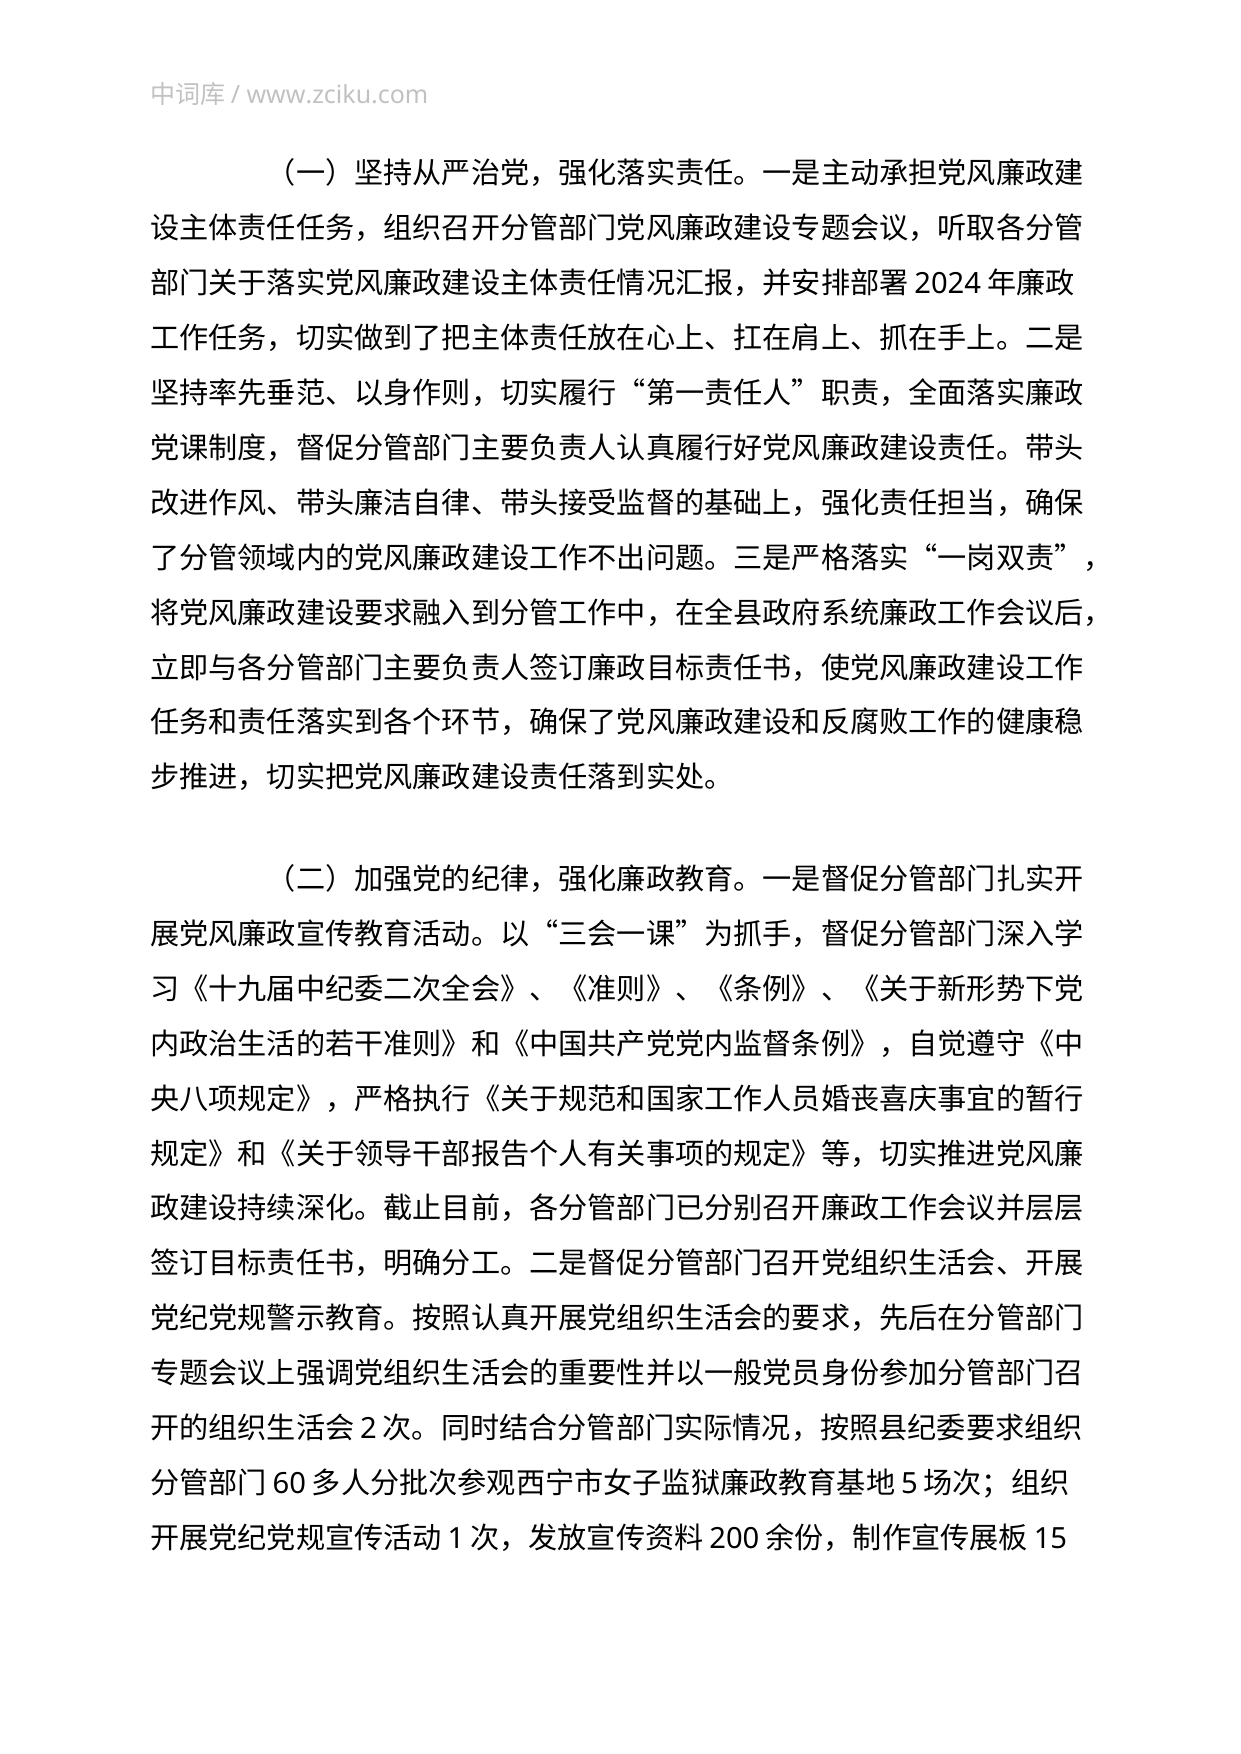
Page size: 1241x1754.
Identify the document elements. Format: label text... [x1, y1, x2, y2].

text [150, 856, 1090, 1557]
text （一）坚持从严治党，强化落实责任。一是主动承担党风廉政建设主体责任任务，组织召开分管部门党风廉政建设专题会议，听取各分管部门关于落实党风廉政建设主体责任情况汇报，并安排部署2024年廉政工作任务，切实做到了把主体责任放在心上、扛在肩上、抓在手上。二是坚持率先垂范、以身作则，切实履行“第一责任人”职责，全面落实廉政党课制度，督促分管部门主要负责人认真履行好党风廉政建设责任。带头改进作风、带头廉洁自律、带头接受监督的基础上，强化责任担当，确保了分管领域内的党风廉政建设工作不出问题。三是严格落实“一岗双责”，将党风廉政建设要求融入到分管工作中，在全县政府系统廉政工作会议后，立即与各分管部门主要负责人签订廉政目标责任书，使党风廉政建设工作任务和责任落实到各个环节，确保了党风廉政建设和反腐败工作的健康稳步推进，切实把党风廉政建设责任落到实处。 [150, 150, 1090, 796]
